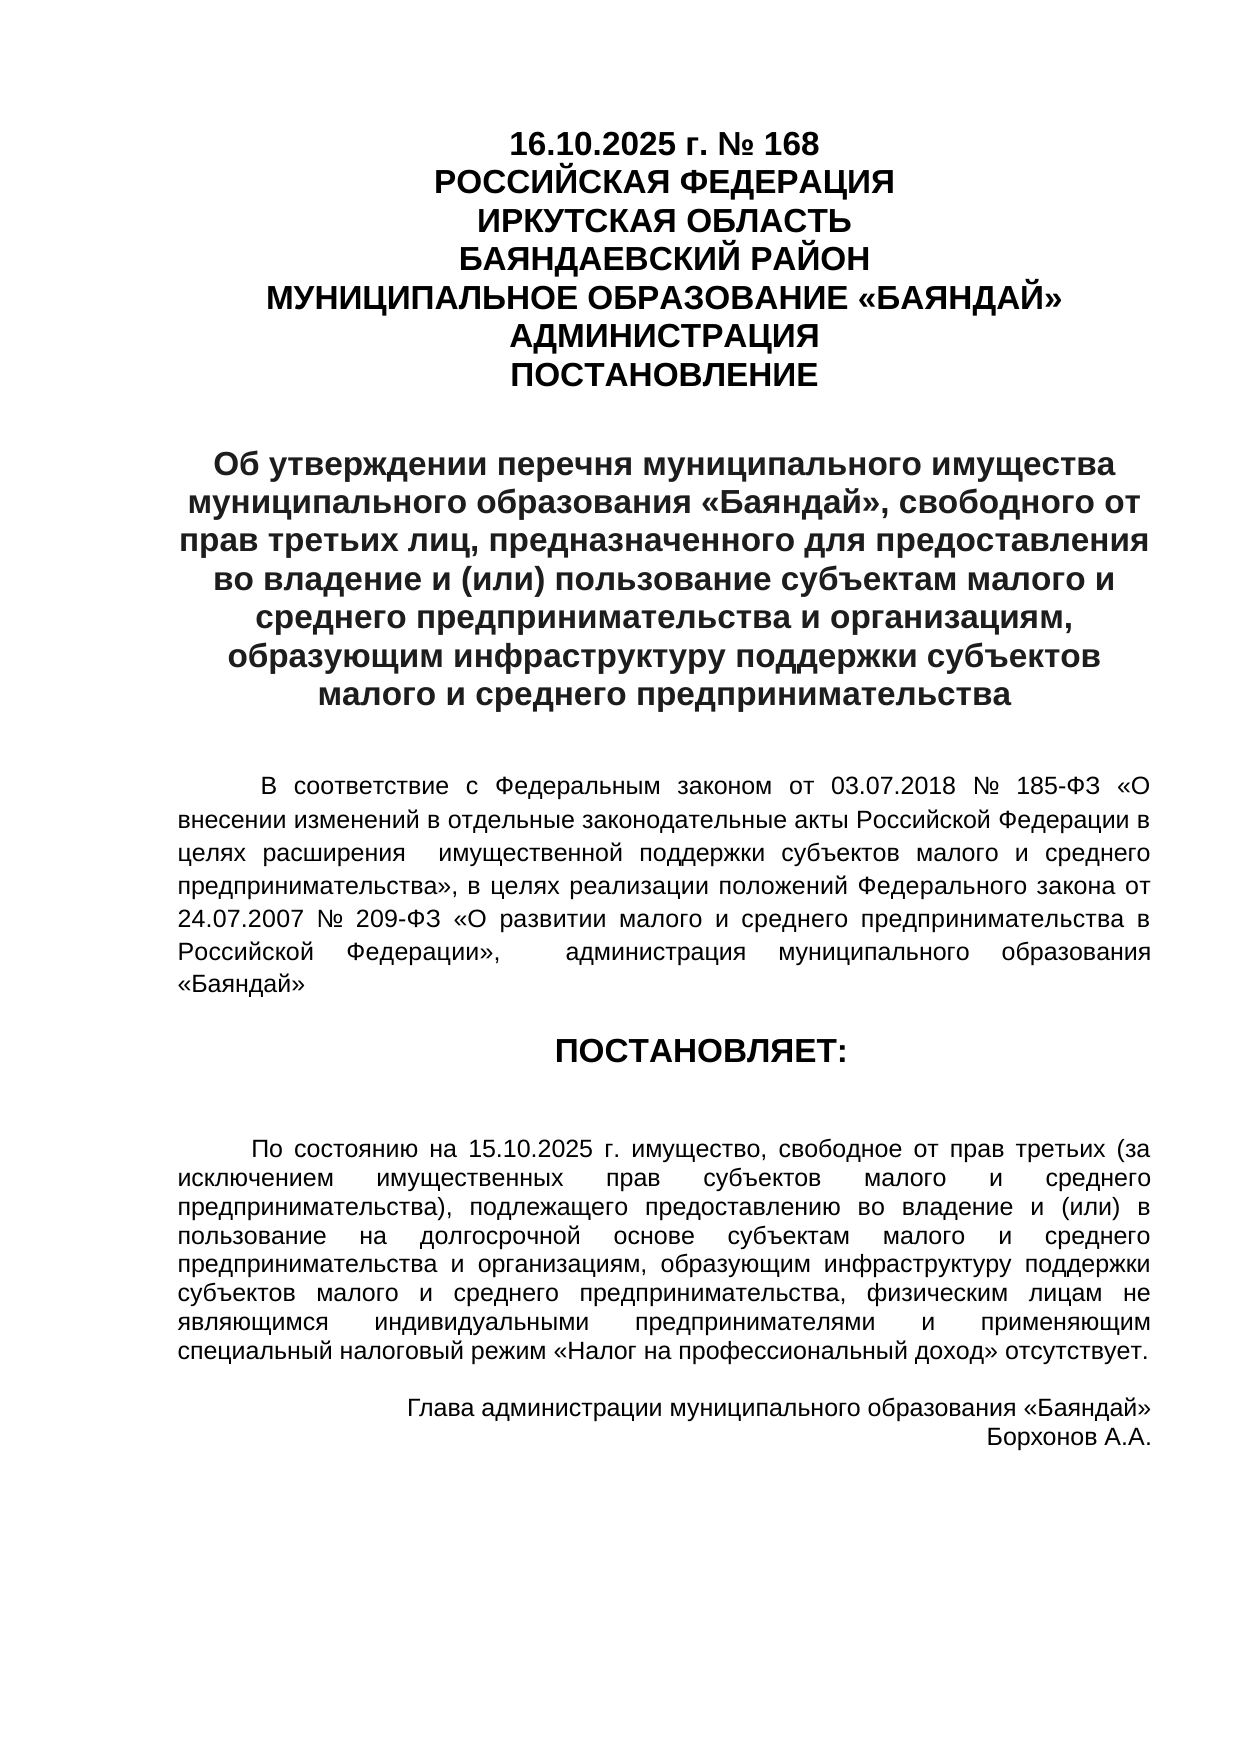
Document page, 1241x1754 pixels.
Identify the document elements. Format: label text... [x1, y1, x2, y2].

text МУНИЦИПАЛЬНОЕ ОБРАЗОВАНИЕ «БАЯНДАЙ» [177, 278, 1152, 316]
text Об утверждении перечня муниципального имущества муниципального образования «Баяндай», свободного от прав третьих лиц, предназначенного для предоставления во владение и (или) пользование субъектам малого и среднего предпринимательства и организациям, образующим инфраструктуру поддержки субъектов малого и среднего предпринимательства [177, 443, 1152, 713]
text По состоянию на 15.10.2025 г. имущество, свободное от прав третьих (за исключением имущественных прав субъектов малого и среднего предпринимательства), подлежащего предоставлению во владение и (или) в пользование на долгосрочной основе субъектам малого и среднего предпринимательства и организациям, образующим инфраструктуру поддержки субъектов малого и среднего предпринимательства, физическим лицам не являющимся индивидуальными предпринимателями и применяющим специальный налоговый режим «Налог на профессиональный доход» отсутствует. [177, 1134, 1152, 1364]
text БАЯНДАЕВСКИЙ РАЙОН [177, 239, 1152, 278]
text Борхонов А.А. [177, 1422, 1152, 1451]
text АДМИНИСТРАЦИЯ [177, 316, 1152, 355]
text 16.10.2025 г. № 168 [177, 124, 1152, 163]
text В соответствие с Федеральным законом от 03.07.2018 № 185-ФЗ «О внесении изменений в отдельные законодательные акты Российской Федерации в целях расширения имущественной поддержки субъектов малого и среднего предпринимательства», в целях реализации положений Федерального закона от 24.07.2007 № 209-ФЗ «О развитии малого и среднего предпринимательства в Российской Федерации», администрация муниципального образования «Баяндай» [177, 763, 1152, 998]
text ПОСТАНОВЛЕНИЕ [177, 355, 1152, 393]
text ПОСТАНОВЛЯЕТ: [177, 1031, 1152, 1069]
text РОССИЙСКАЯ ФЕДЕРАЦИЯ [177, 163, 1152, 201]
text Глава администрации муниципального образования «Баяндай» [177, 1393, 1152, 1422]
text ИРКУТСКАЯ ОБЛАСТЬ [177, 201, 1152, 239]
